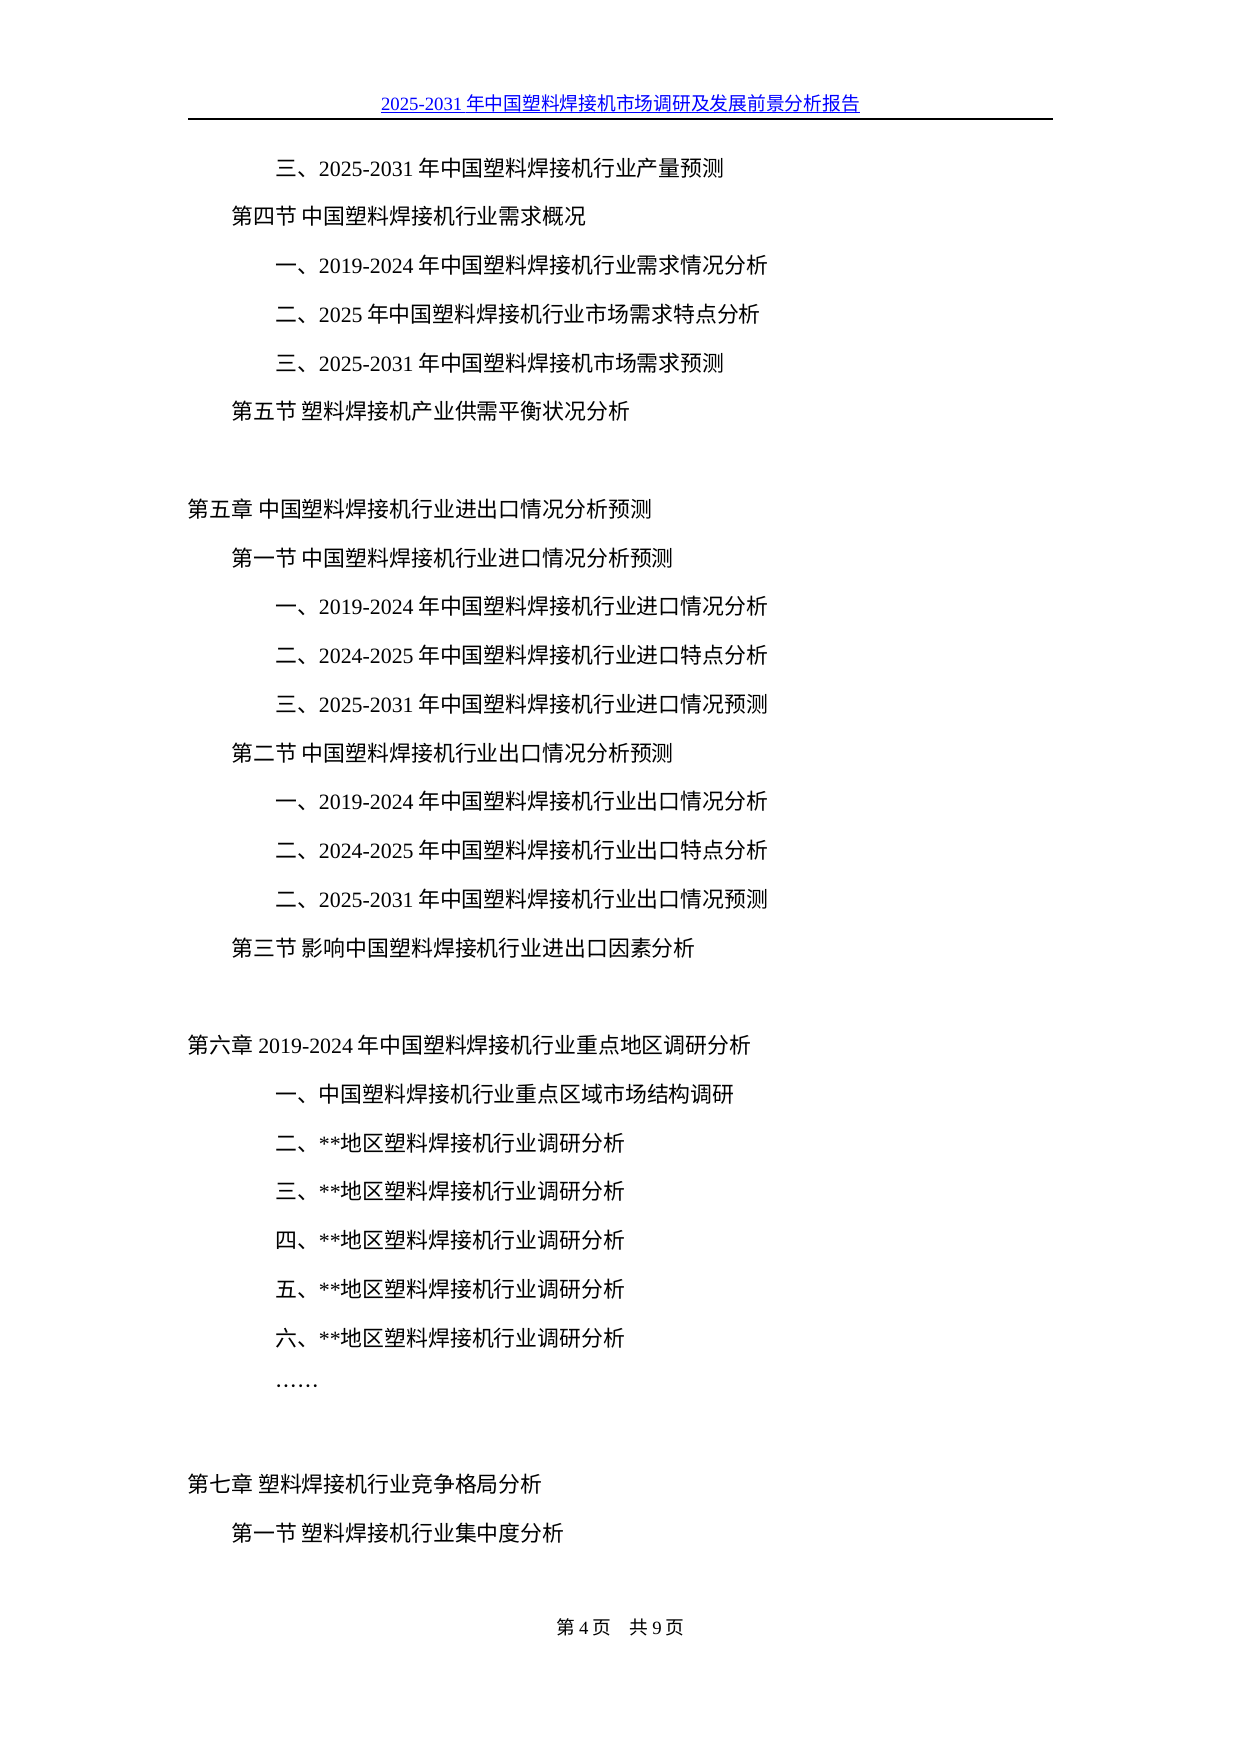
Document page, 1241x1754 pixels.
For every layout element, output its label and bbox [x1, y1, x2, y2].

text [187, 150, 1053, 1548]
